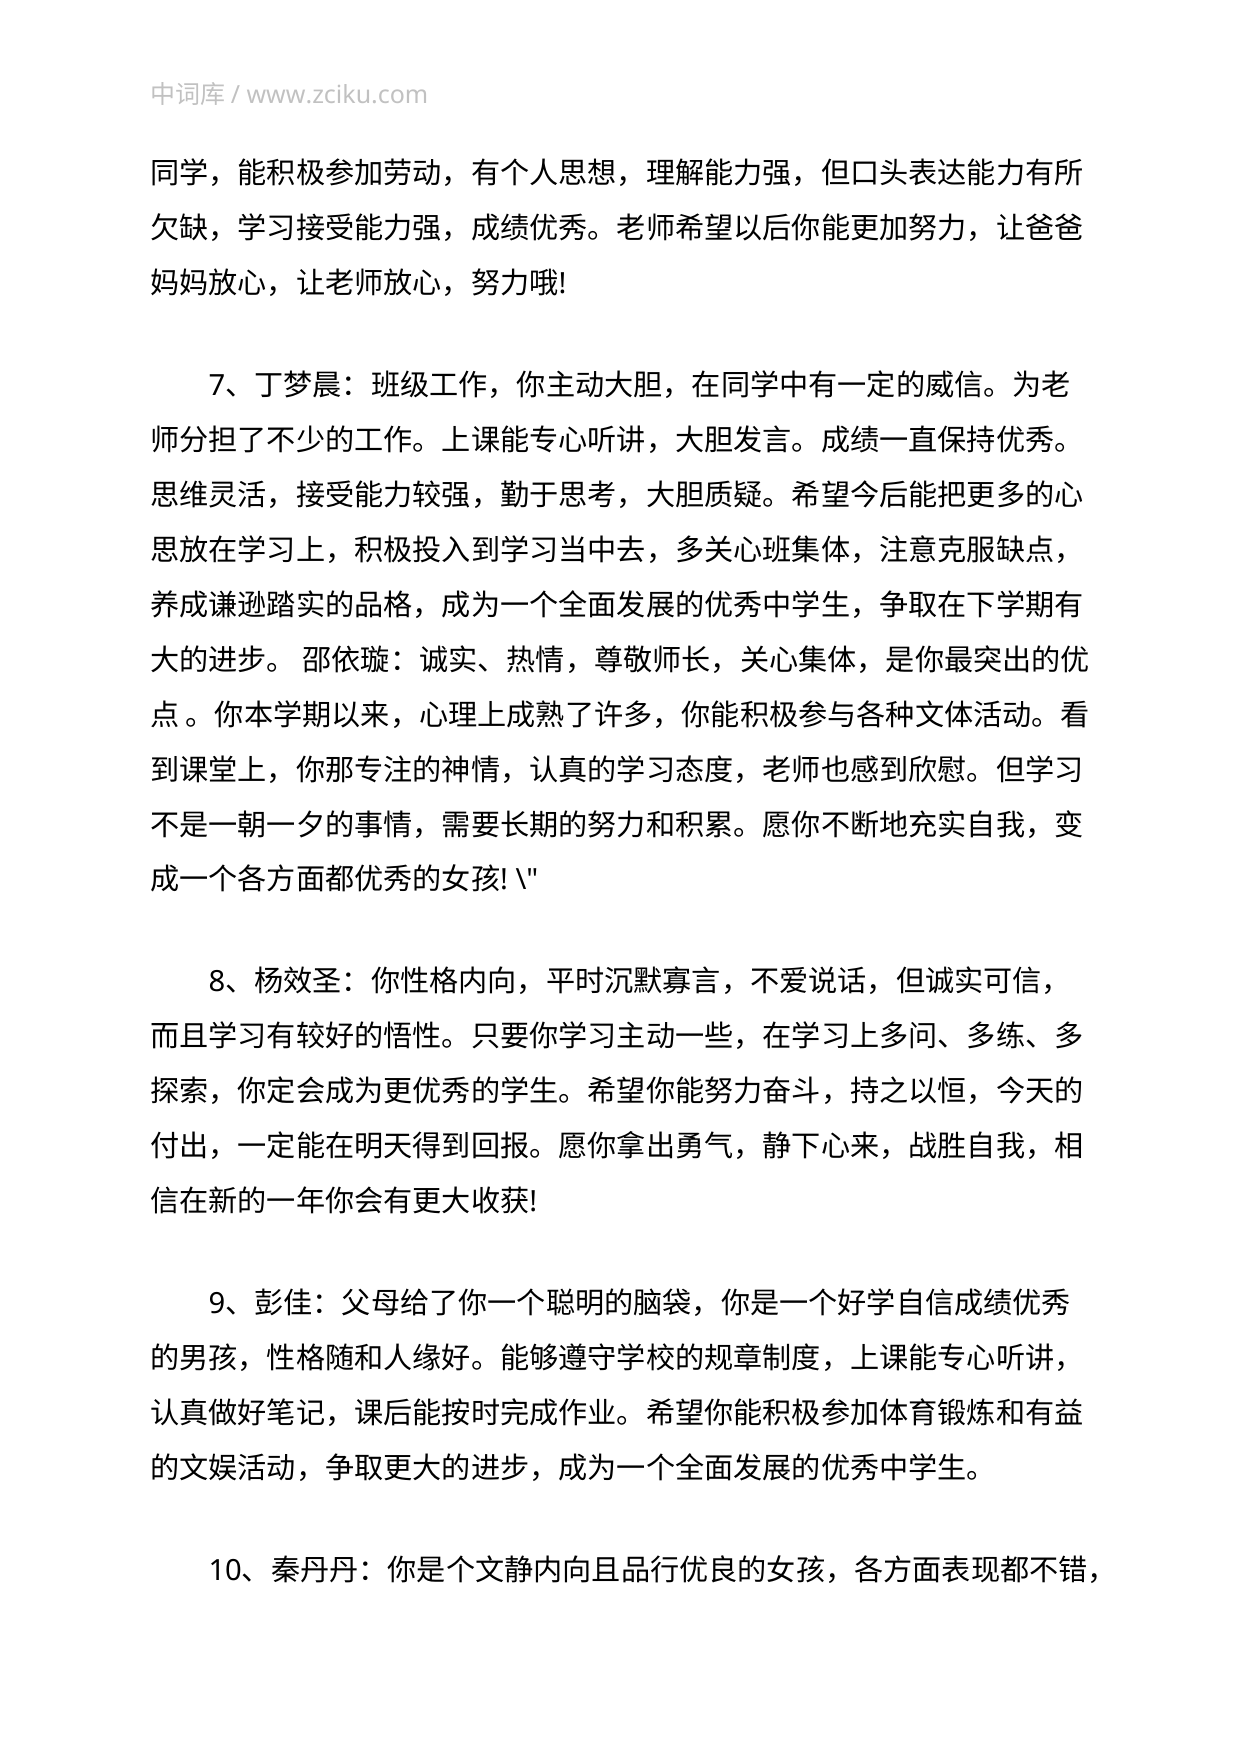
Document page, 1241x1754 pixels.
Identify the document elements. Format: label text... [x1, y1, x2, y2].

text 8、杨效圣：你性格内向，平时沉默寡言，不爱说话，但诚实可信，而且学习有较好的悟性。只要你学习主动一些，在学习上多问、多练、多探索，你定会成为更优秀的学生。希望你能努力奋斗，持之以恒，今天的付出，一定能在明天得到回报。愿你拿出勇气，静下心来，战胜自我，相信在新的一年你会有更大收获! [150, 958, 1090, 1220]
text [150, 1546, 1090, 1588]
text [150, 150, 1090, 302]
text 9、彭佳：父母给了你一个聪明的脑袋，你是一个好学自信成绩优秀的男孩，性格随和人缘好。能够遵守学校的规章制度，上课能专心听讲，认真做好笔记，课后能按时完成作业。希望你能积极参加体育锻炼和有益的文娱活动，争取更大的进步，成为一个全面发展的优秀中学生。 [150, 1279, 1090, 1487]
text 7、丁梦晨：班级工作，你主动大胆，在同学中有一定的威信。为老师分担了不少的工作。上课能专心听讲，大胆发言。成绩一直保持优秀。思维灵活，接受能力较强，勤于思考，大胆质疑。希望今后能把更多的心思放在学习上，积极投入到学习当中去，多关心班集体，注意克服缺点，养成谦逊踏实的品格，成为一个全面发展的优秀中学生，争取在下学期有大的进步。 邵依璇：诚实、热情，尊敬师长，关心集体，是你最突出的优点 。你本学期以来，心理上成熟了许多，你能积极参与各种文体活动。看到课堂上，你那专注的神情，认真的学习态度，老师也感到欣慰。但学习不是一朝一夕的事情，需要长期的努力和积累。愿你不断地充实自我，变成一个各方面都优秀的女孩! \" [150, 362, 1090, 898]
